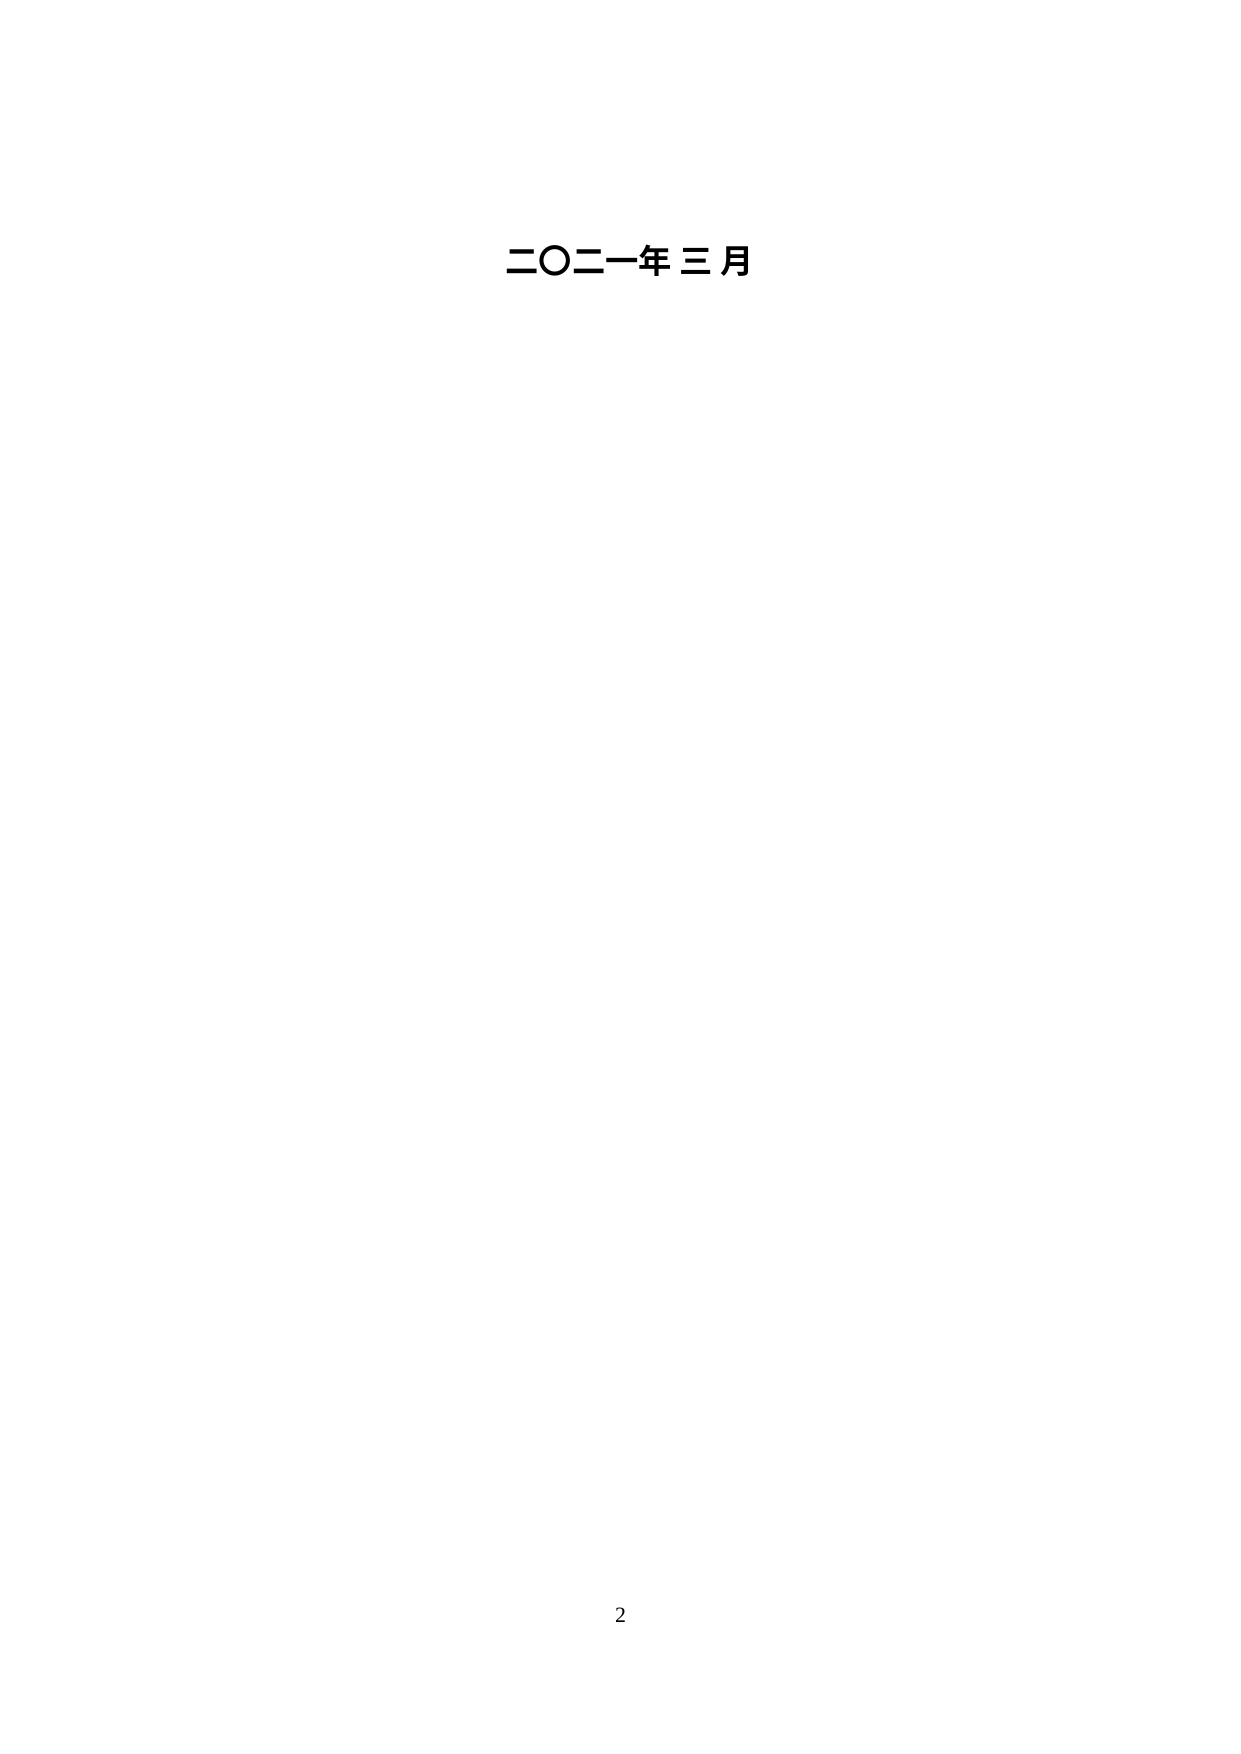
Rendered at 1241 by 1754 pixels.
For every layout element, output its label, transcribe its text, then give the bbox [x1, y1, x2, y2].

text 二〇二一年 三 月 [187, 226, 1053, 291]
